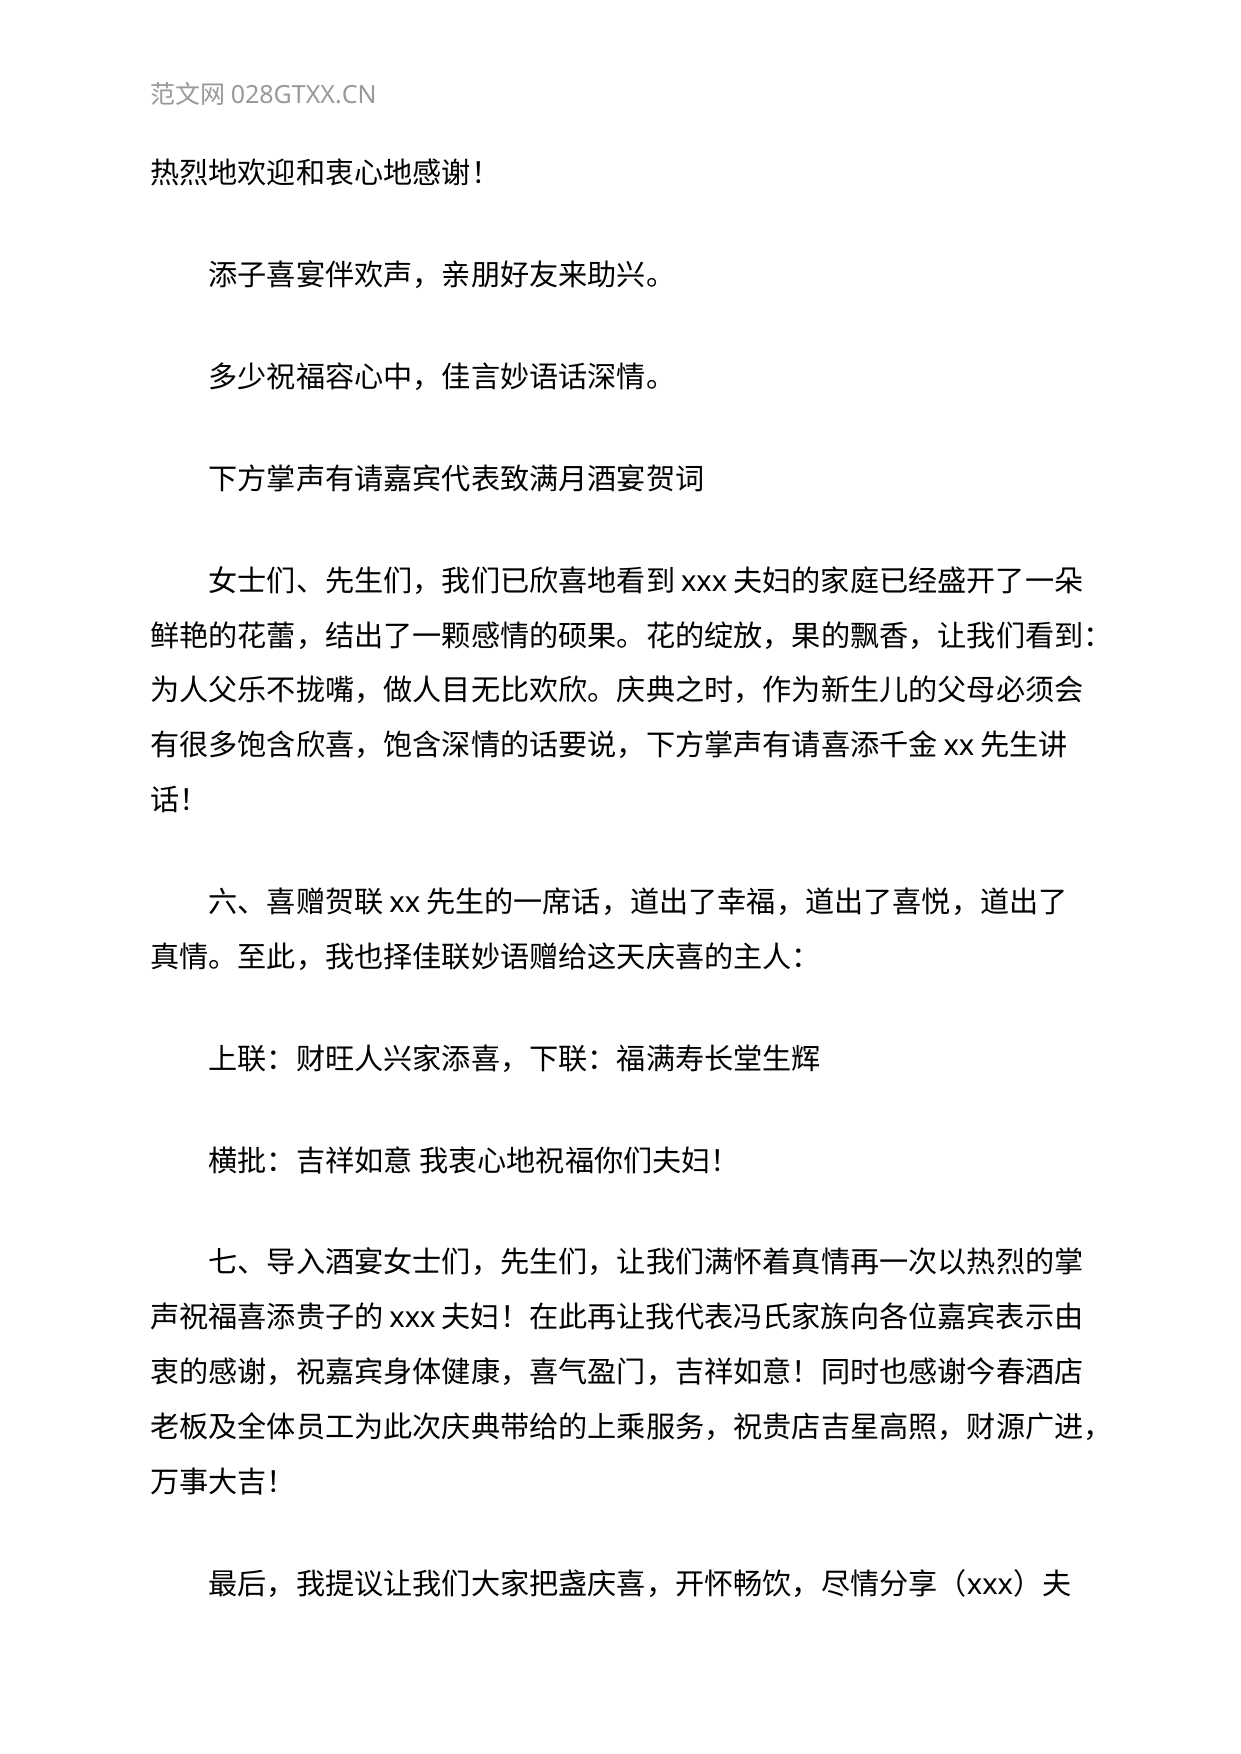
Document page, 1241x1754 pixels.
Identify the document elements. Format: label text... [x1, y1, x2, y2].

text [150, 150, 1090, 192]
text 下方掌声有请嘉宾代表致满月酒宴贺词 [150, 455, 1090, 498]
text 七、导入酒宴女士们，先生们，让我们满怀着真情再一次以热烈的掌声祝福喜添贵子的xxx夫妇！在此再让我代表冯氏家族向各位嘉宾表示由衷的感谢，祝嘉宾身体健康，喜气盈门，吉祥如意！同时也感谢今春酒店老板及全体员工为此次庆典带给的上乘服务，祝贵店吉星高照，财源广进，万事大吉！ [150, 1239, 1090, 1501]
text 添子喜宴伴欢声，亲朋好友来助兴。 [150, 252, 1090, 294]
text 女士们、先生们，我们已欣喜地看到xxx夫妇的家庭已经盛开了一朵鲜艳的花蕾，结出了一颗感情的硕果。花的绽放，果的飘香，让我们看到：为人父乐不拢嘴，做人目无比欢欣。庆典之时，作为新生儿的父母必须会有很多饱含欣喜，饱含深情的话要说，下方掌声有请喜添千金xx先生讲话！ [150, 557, 1090, 819]
text 六、喜赠贺联xx先生的一席话，道出了幸福，道出了喜悦，道出了真情。至此，我也择佳联妙语赠给这天庆喜的主人： [150, 879, 1090, 976]
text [150, 1560, 1090, 1603]
text 上联：财旺人兴家添喜，下联：福满寿长堂生辉 [150, 1035, 1090, 1078]
text 横批：吉祥如意 我衷心地祝福你们夫妇！ [150, 1137, 1090, 1179]
text 多少祝福容心中，佳言妙语话深情。 [150, 353, 1090, 396]
